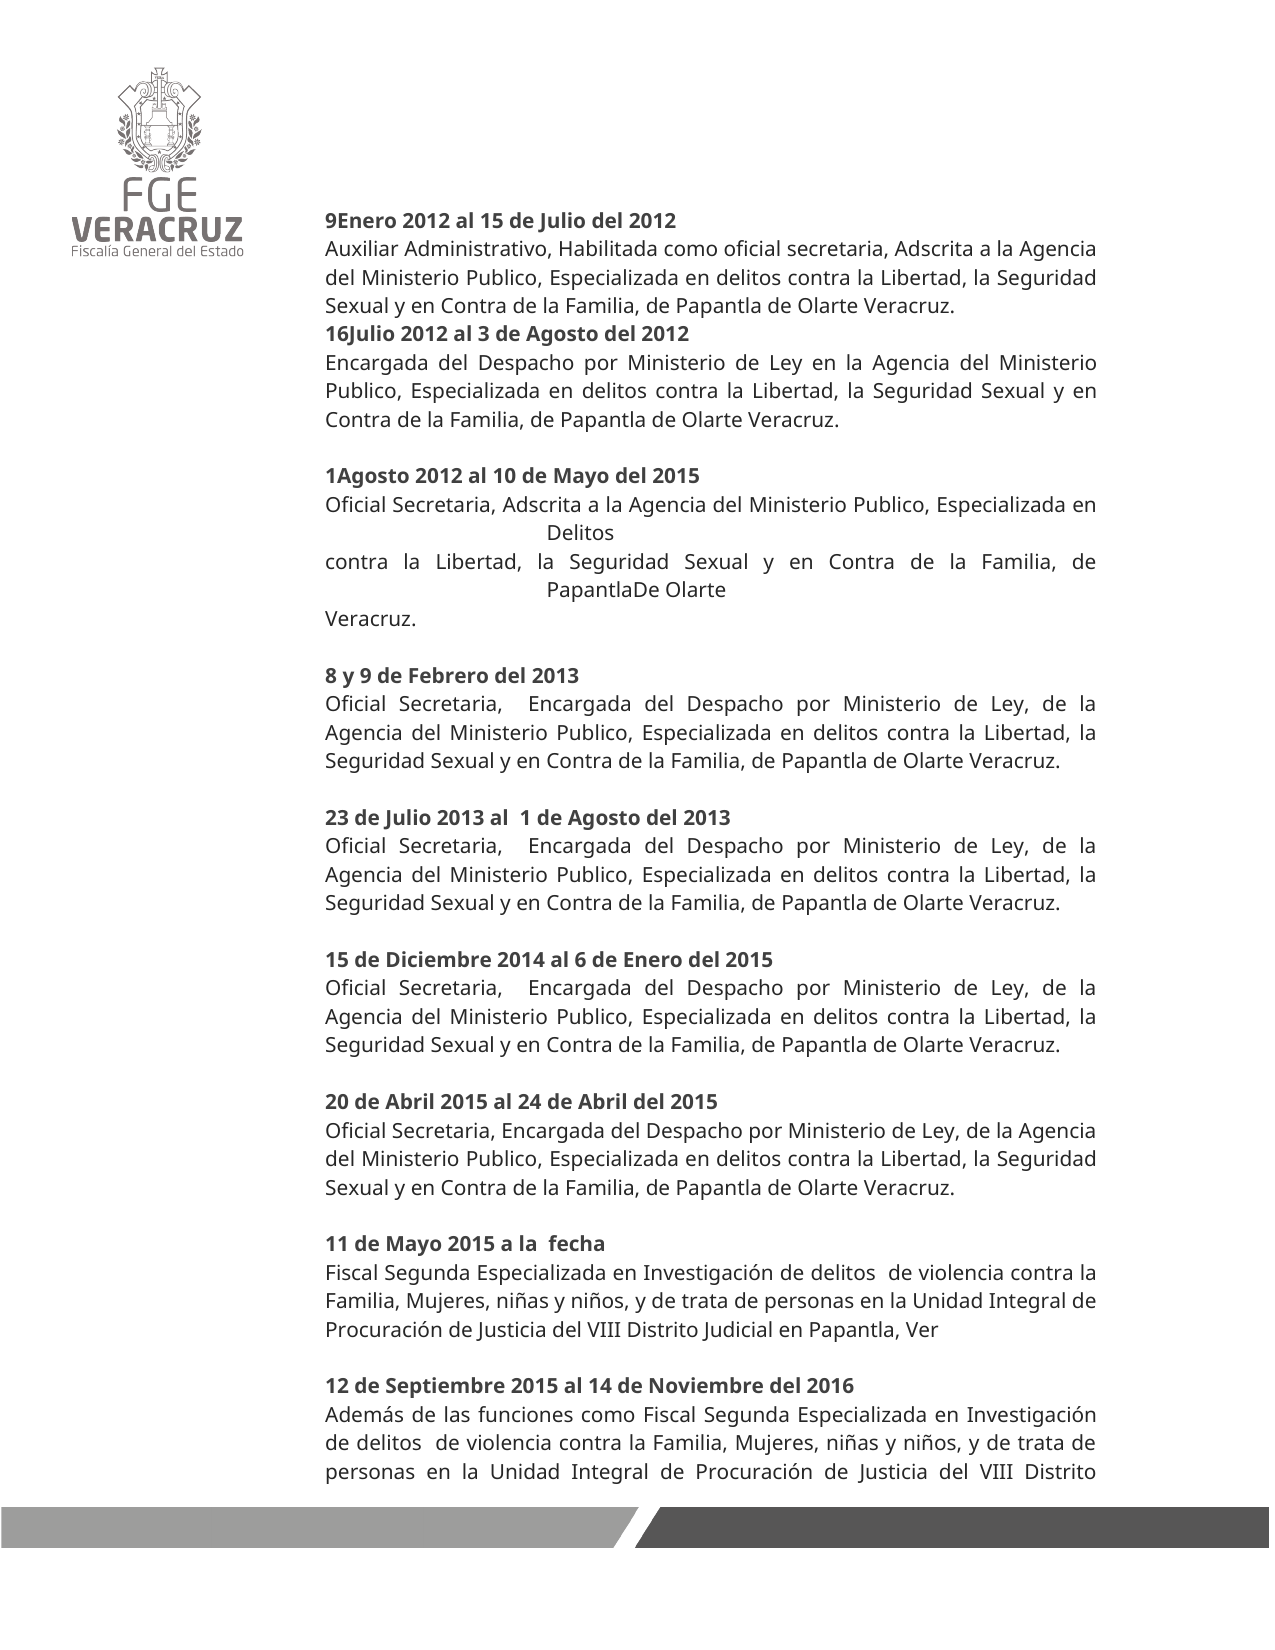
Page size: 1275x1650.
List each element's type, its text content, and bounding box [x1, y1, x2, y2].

picture [70, 67, 246, 256]
text Veracruz. [325, 604, 1098, 632]
text 20 de Abril 2015 al 24 de Abril del 2015 [325, 1087, 1098, 1116]
text 9Enero 2012 al 15 de Julio del 2012 [325, 206, 1098, 234]
text Oficial Secretaria, Encargada del Despacho por Ministerio de Ley, de la Agencia del Ministerio Publico, Especializada en delitos contra la Libertad, la Seguridad Sexual y en Contra de la Familia, de Papantla de Olarte Veracruz. [325, 973, 1098, 1059]
text 8 y 9 de Febrero del 2013 [325, 661, 1098, 689]
picture [0, 1507, 1267, 1548]
text 1Agosto 2012 al 10 de Mayo del 2015 [325, 462, 1098, 490]
text Fiscal Segunda Especializada en Investigación de delitos de violencia contra la Familia, Mujeres, niñas y niños, y de trata de personas en la Unidad Integral de Procuración de Justicia del VIII Distrito Judicial en Papantla, Ver [325, 1258, 1098, 1343]
text 23 de Julio 2013 al 1 de Agosto del 2013 [325, 803, 1098, 831]
text Oficial Secretaria, Encargada del Despacho por Ministerio de Ley, de la Agencia del Ministerio Publico, Especializada en delitos contra la Libertad, la Seguridad Sexual y en Contra de la Familia, de Papantla de Olarte Veracruz. [325, 689, 1098, 774]
text 15 de Diciembre 2014 al 6 de Enero del 2015 [325, 945, 1098, 973]
text 11 de Mayo 2015 a la fecha [325, 1229, 1098, 1258]
text Oficial Secretaria, Encargada del Despacho por Ministerio de Ley, de la Agencia del Ministerio Publico, Especializada en delitos contra la Libertad, la Seguridad Sexual y en Contra de la Familia, de Papantla de Olarte Veracruz. [325, 831, 1098, 917]
text Oficial Secretaria, Adscrita a la Agencia del Ministerio Publico, Especializada en Delitos [325, 490, 1098, 547]
text contra la Libertad, la Seguridad Sexual y en Contra de la Familia, de PapantlaDe Olarte [325, 547, 1098, 604]
text Oficial Secretaria, Encargada del Despacho por Ministerio de Ley, de la Agencia del Ministerio Publico, Especializada en delitos contra la Libertad, la Seguridad Sexual y en Contra de la Familia, de Papantla de Olarte Veracruz. [325, 1116, 1098, 1201]
text 16Julio 2012 al 3 de Agosto del 2012 [325, 319, 1098, 348]
text 12 de Septiembre 2015 al 14 de Noviembre del 2016 [325, 1372, 1098, 1400]
